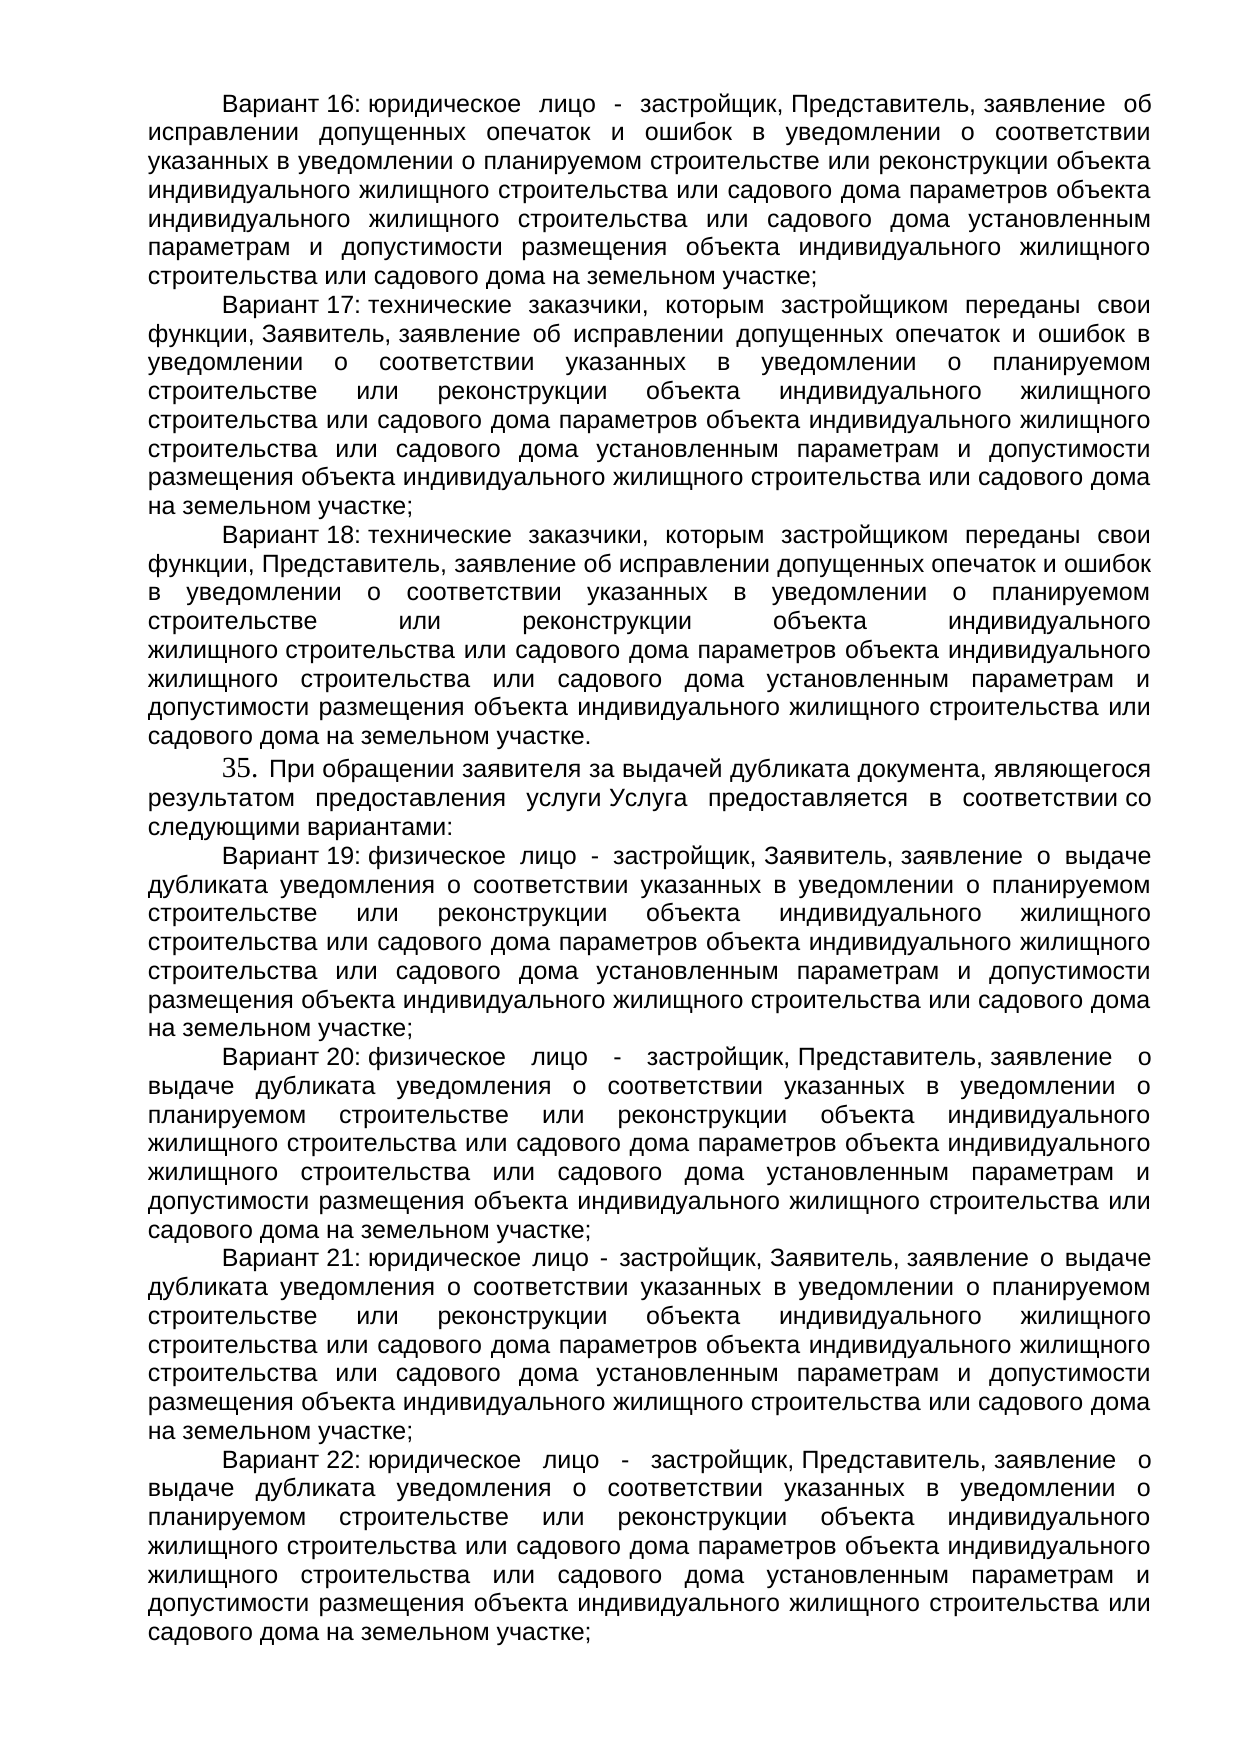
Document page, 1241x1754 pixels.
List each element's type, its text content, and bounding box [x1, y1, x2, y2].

text Вариант 17: технические заказчики, которым застройщиком переданы свои функции, Заявитель, заявление об исправлении допущенных опечаток и ошибок в уведомлении о соответствии указанных в уведомлении о планируемом строительстве или реконструкции объекта индивидуального жилищного строительства или садового дома параметров объекта индивидуального жилищного строительства или садового дома установленным параметрам и допустимости размещения объекта индивидуального жилищного строительства или садового дома на земельном участке; [148, 290, 1152, 520]
text Вариант 16: юридическое лицо - застройщик, Представитель, заявление об исправлении допущенных опечаток и ошибок в уведомлении о соответствии указанных в уведомлении о планируемом строительстве или реконструкции объекта индивидуального жилищного строительства или садового дома параметров объекта индивидуального жилищного строительства или садового дома установленным параметрам и допустимости размещения объекта индивидуального жилищного строительства или садового дома на земельном участке; [148, 89, 1152, 290]
text Вариант 22: юридическое лицо - застройщик, Представитель, заявление о выдаче дубликата уведомления о соответствии указанных в уведомлении о планируемом строительстве или реконструкции объекта индивидуального жилищного строительства или садового дома параметров объекта индивидуального жилищного строительства или садового дома установленным параметрам и допустимости размещения объекта индивидуального жилищного строительства или садового дома на земельном участке; [148, 1445, 1152, 1646]
text Вариант 19: физическое лицо - застройщик, Заявитель, заявление о выдаче дубликата уведомления о соответствии указанных в уведомлении о планируемом строительстве или реконструкции объекта индивидуального жилищного строительства или садового дома параметров объекта индивидуального жилищного строительства или садового дома установленным параметрам и допустимости размещения объекта индивидуального жилищного строительства или садового дома на земельном участке; [148, 841, 1152, 1042]
text Вариант 18: технические заказчики, которым застройщиком переданы свои функции, Представитель, заявление об исправлении допущенных опечаток и ошибок в уведомлении о соответствии указанных в уведомлении о планируемом строительстве или реконструкции объекта индивидуального жилищного строительства или садового дома параметров объекта индивидуального жилищного строительства или садового дома установленным параметрам и допустимости размещения объекта индивидуального жилищного строительства или садового дома на земельном участке. [148, 520, 1152, 750]
text Вариант 20: физическое лицо - застройщик, Представитель, заявление о выдаче дубликата уведомления о соответствии указанных в уведомлении о планируемом строительстве или реконструкции объекта индивидуального жилищного строительства или садового дома параметров объекта индивидуального жилищного строительства или садового дома установленным параметрам и допустимости размещения объекта индивидуального жилищного строительства или садового дома на земельном участке; [148, 1042, 1152, 1243]
text 35. При обращении заявителя за выдачей дубликата документа, являющегося результатом предоставления услуги Услуга предоставляется в соответствии со следующими вариантами: [148, 750, 1152, 841]
text Вариант 21: юридическое лицо - застройщик, Заявитель, заявление о выдаче дубликата уведомления о соответствии указанных в уведомлении о планируемом строительстве или реконструкции объекта индивидуального жилищного строительства или садового дома параметров объекта индивидуального жилищного строительства или садового дома установленным параметрам и допустимости размещения объекта индивидуального жилищного строительства или садового дома на земельном участке; [148, 1243, 1152, 1445]
